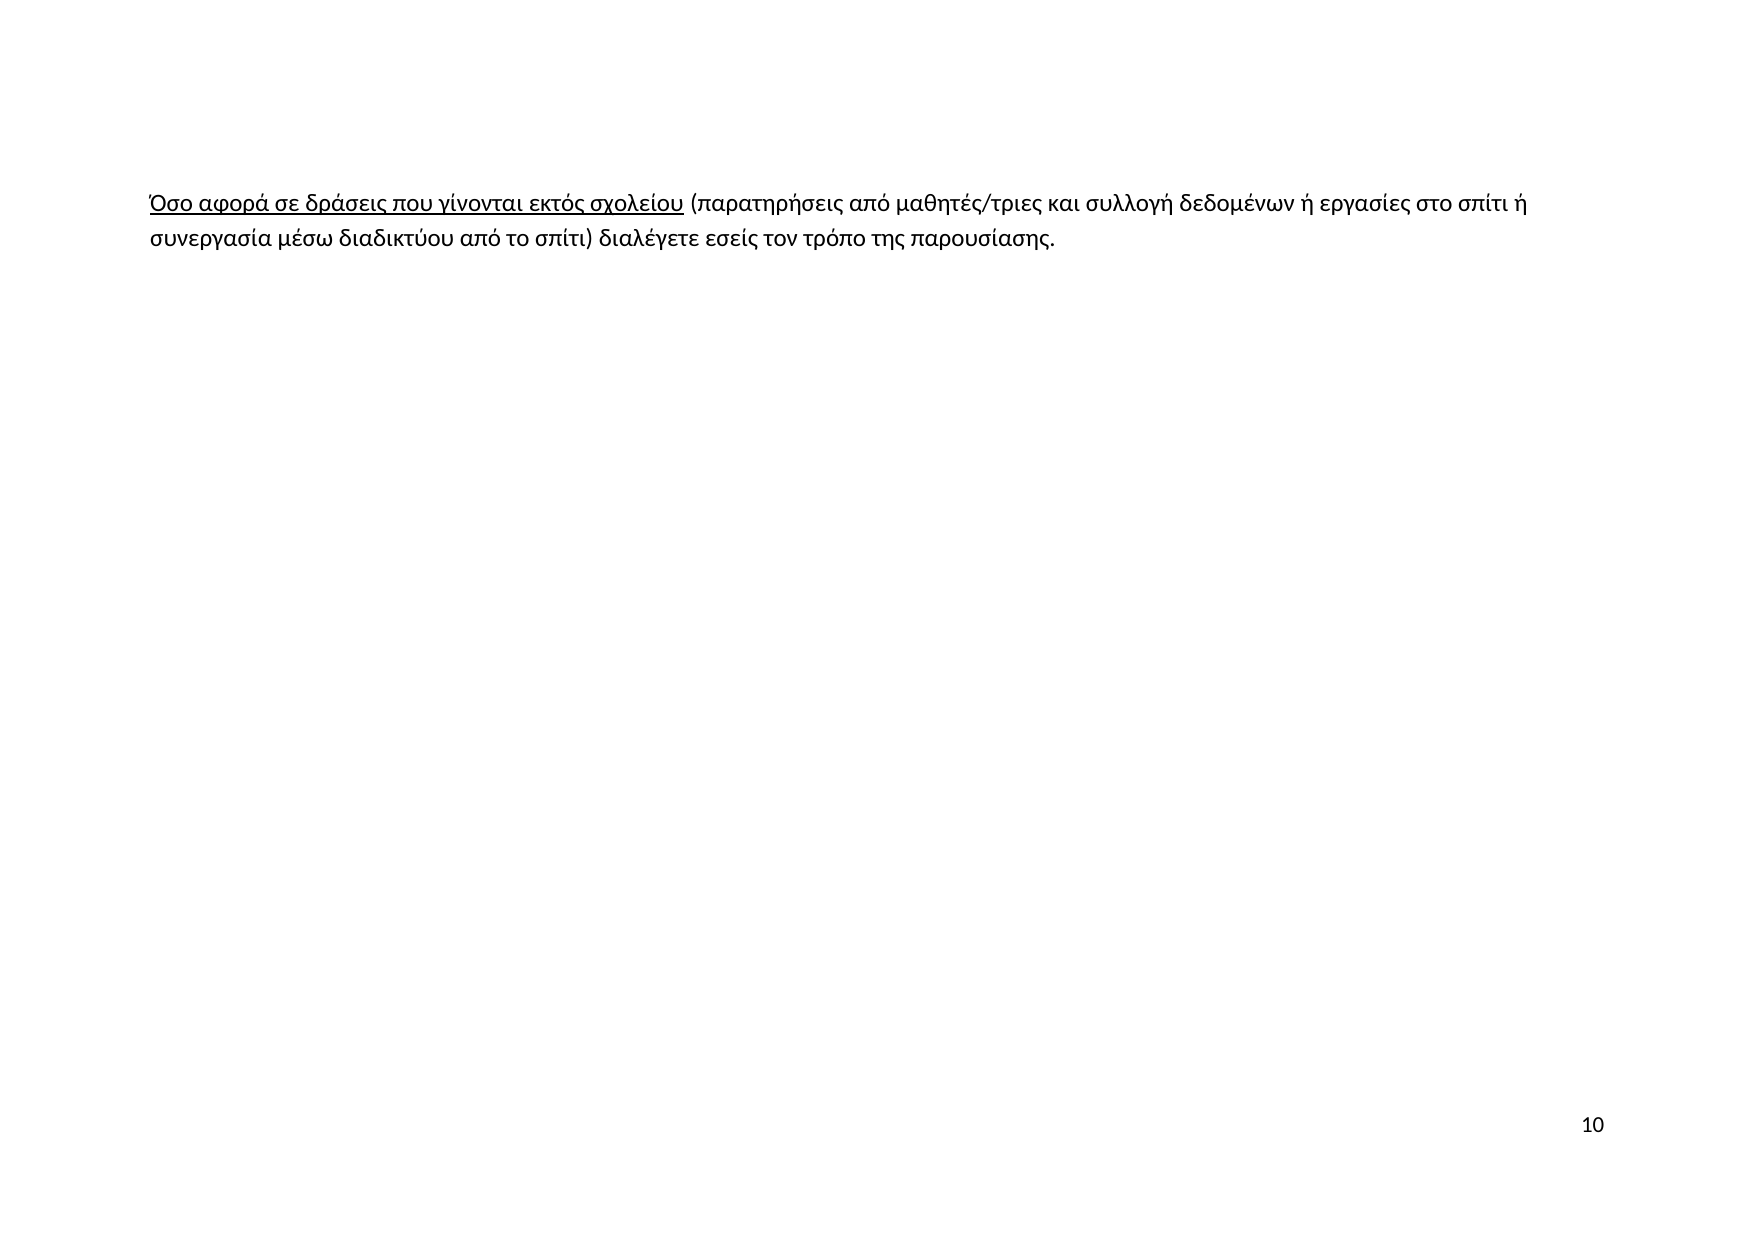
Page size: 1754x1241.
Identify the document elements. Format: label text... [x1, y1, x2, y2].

text Όσο αφορά σε δράσεις που γίνονται εκτός σχολείου (παρατηρήσεις από μαθητές/τριες και συλλογή δεδομένων ή εργασίες στο σπίτι ή συνεργασία μέσω διαδικτύου από το σπίτι) διαλέγετε εσείς τον τρόπο της παρουσίασης. [150, 187, 1604, 253]
